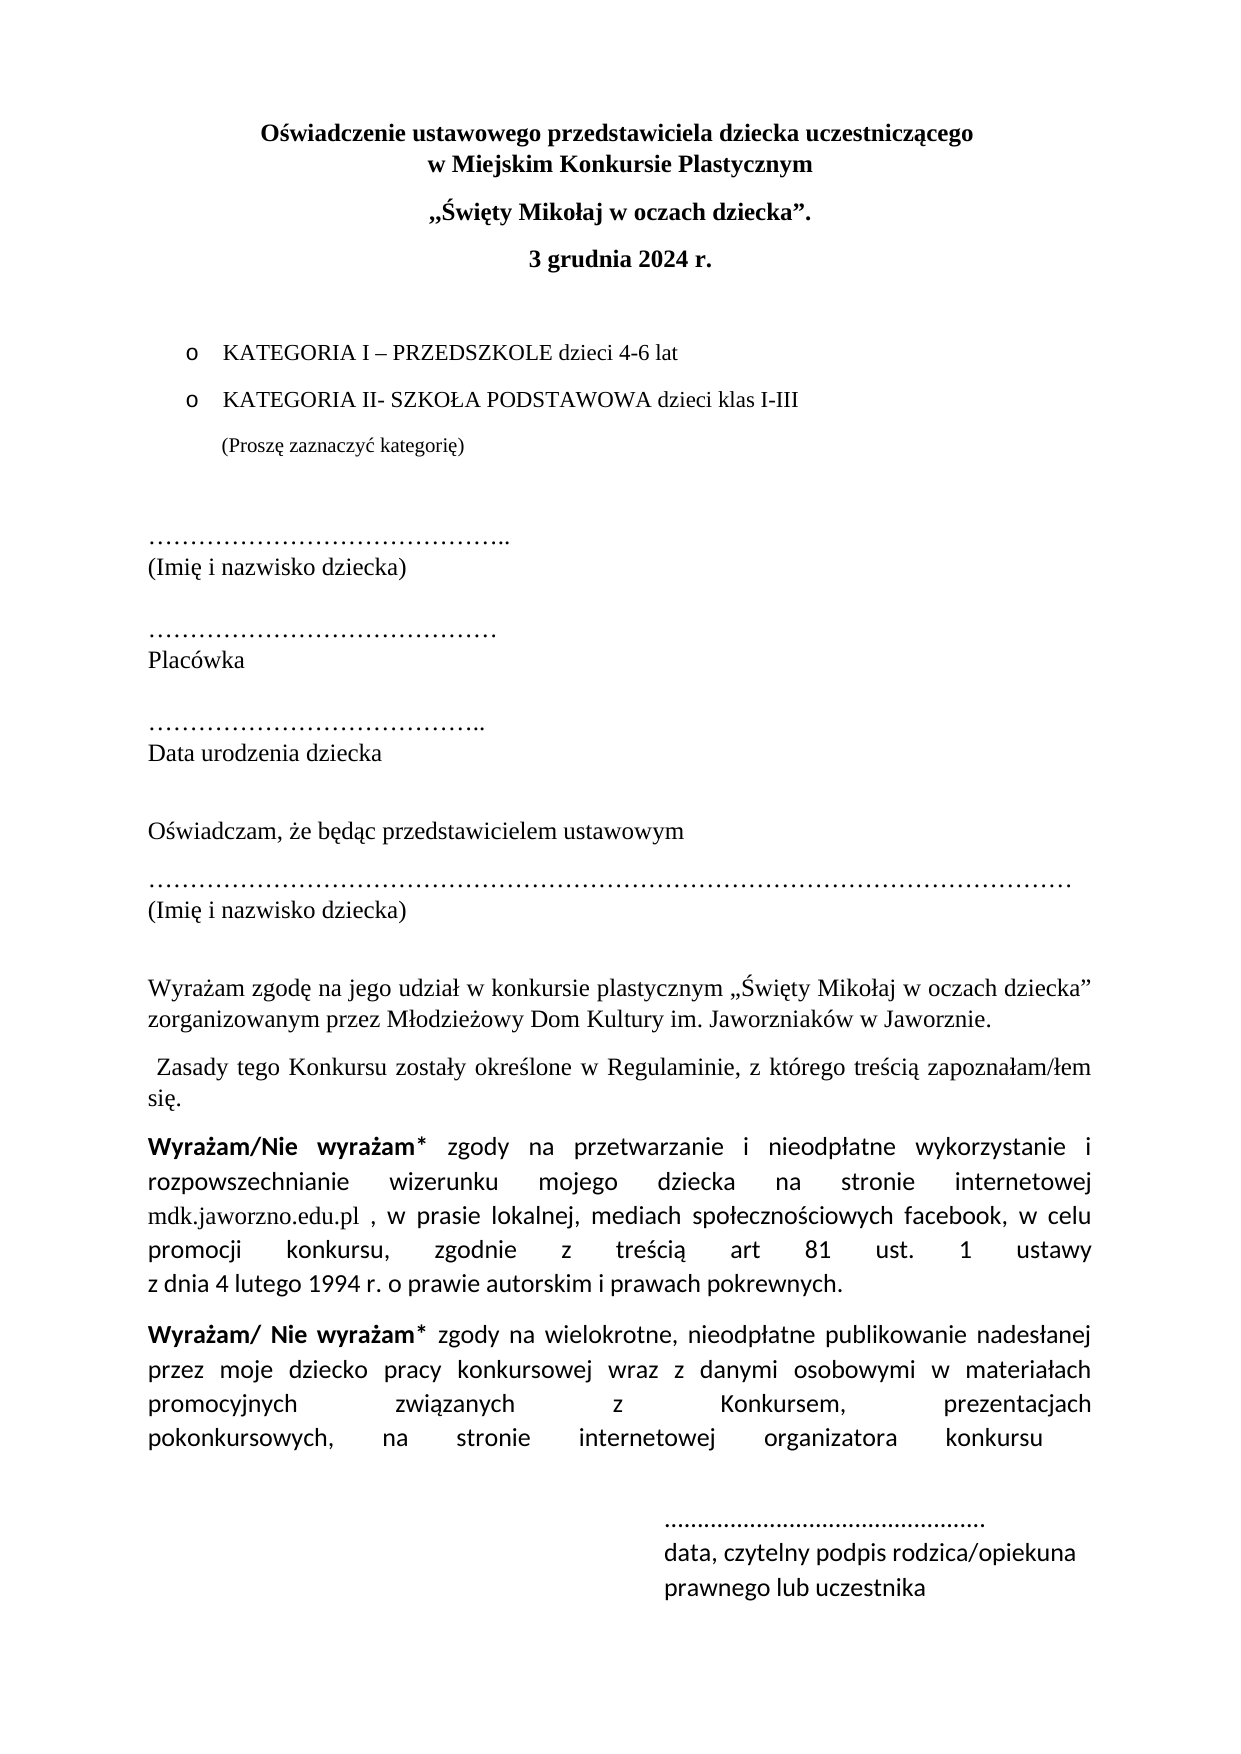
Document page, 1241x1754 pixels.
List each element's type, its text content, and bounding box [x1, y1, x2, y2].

text Wyrażam zgodę na jego udział w konkursie plastycznym „Święty Mikołaj w oczach dziecka” zorganizowanym przez Młodzieżowy Dom Kultury im. Jaworzniaków w Jaworznie. [148, 973, 1093, 1033]
text Wyrażam/ Nie wyrażam* zgody na wielokrotne, nieodpłatne publikowanie nadesłanej przez moje dziecko pracy konkursowej wraz z danymi osobowymi w materiałach promocyjnych związanych z Konkursem, prezentacjach pokonkursowych, na stronie internetowej organizatora konkursu [148, 1318, 1093, 1483]
text (Imię i nazwisko dziecka) [148, 552, 1093, 581]
list KATEGORIA I – PRZEDSZKOLE dzieci 4-6 lat [185, 339, 1093, 367]
text Zasady tego Konkursu zostały określone w Regulaminie, z którego treścią zapoznałam/łem się. [148, 1052, 1093, 1111]
text …………………………………….. [148, 521, 1093, 550]
text …………………………………… [148, 614, 1093, 643]
text Wyrażam/Nie wyrażam* zgody na przetwarzanie i nieodpłatne wykorzystanie i rozpowszechnianie wizerunku mojego dziecka na stronie internetowej mdk.jaworzno.edu.pl , w prasie lokalnej, mediach społecznościowych facebook, w celu promocji konkursu, zgodnie z treścią art 81 ust. 1 ustawy z dnia 4 lutego 1994 r. o prawie autorskim i prawach pokrewnych. [148, 1130, 1093, 1299]
text 3 grudnia 2024 r. [148, 244, 1093, 273]
text ,,Święty Mikołaj w oczach dziecka”. [148, 197, 1093, 226]
text Data urodzenia dziecka [148, 738, 1093, 767]
text ………………………………………………………………………………………………… [148, 864, 1093, 893]
list KATEGORIA II- SZKOŁA PODSTAWOWA dzieci klas I-III [185, 386, 1093, 414]
text ................................................. data, czytelny podpis rodzica/opiekuna prawnego lub uczestnika [664, 1502, 1093, 1602]
text Oświadczenie ustawowego przedstawiciela dziecka uczestniczącego w Miejskim Konkursie Plastycznym [148, 118, 1093, 178]
text Placówka [148, 645, 1093, 674]
text (Proszę zaznaczyć kategorię) [148, 433, 1093, 457]
text ………………………………….. [148, 707, 1093, 736]
text Oświadczam, że będąc przedstawicielem ustawowym [148, 816, 1093, 845]
text (Imię i nazwisko dziecka) [148, 895, 1093, 924]
